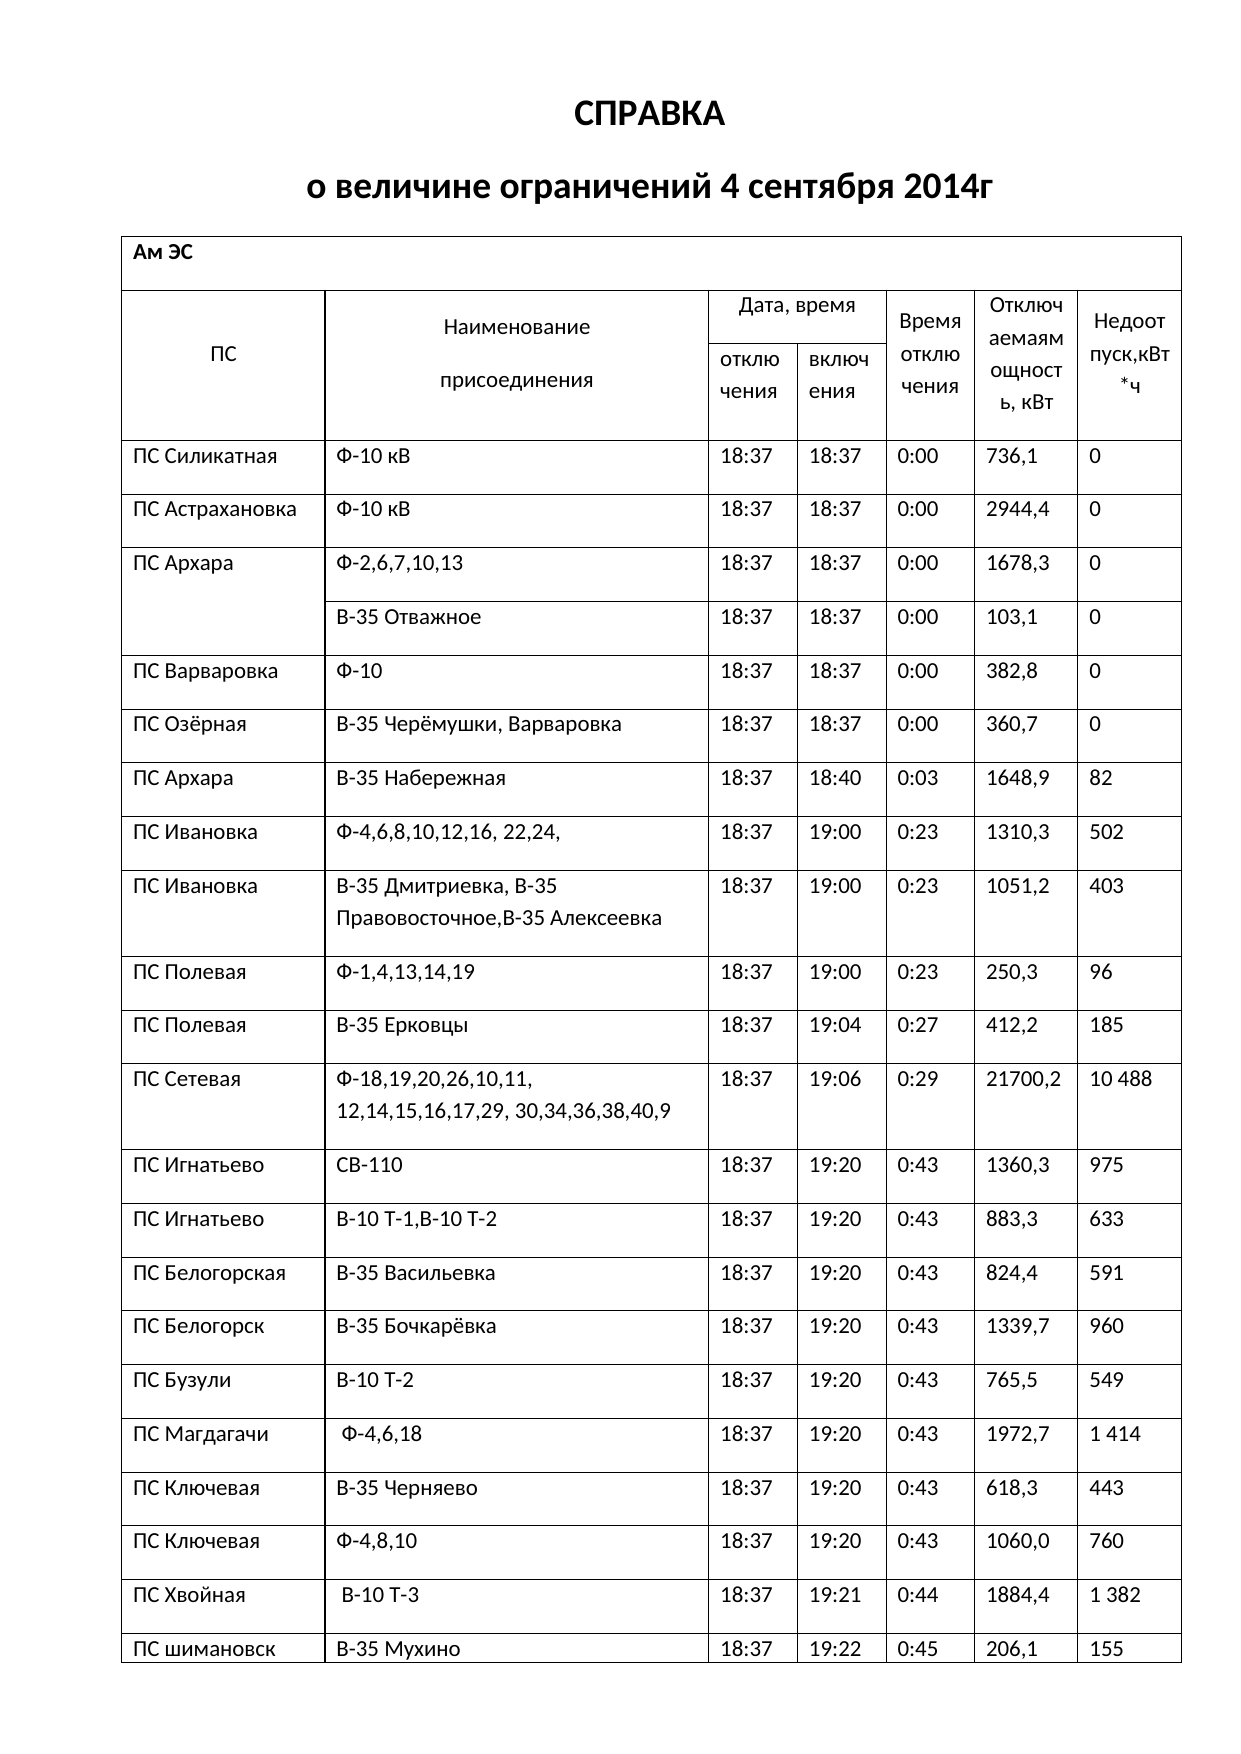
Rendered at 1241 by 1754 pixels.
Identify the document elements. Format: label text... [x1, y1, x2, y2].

table_cell 0:23 [887, 957, 974, 1009]
table_cell 1 382 [1078, 1580, 1181, 1633]
table_cell 0 [1078, 710, 1181, 762]
table_cell 18:37 [798, 495, 886, 547]
table_cell В-35 Мухино [326, 1634, 708, 1662]
table_cell Ф-1,4,13,14,19 [326, 957, 708, 1009]
text о величине ограничений 4 сентября 2014г [148, 162, 1152, 208]
table_cell 206,1 [975, 1634, 1077, 1662]
table_cell 18:37 [709, 656, 797, 708]
table_cell 2944,4 [975, 495, 1077, 547]
table_cell ПС Полевая [122, 1011, 324, 1063]
table_cell 975 [1078, 1150, 1181, 1203]
table_cell 19:21 [798, 1580, 886, 1633]
table_cell 18:37 [709, 817, 797, 870]
table_cell 382,8 [975, 656, 1077, 708]
table_cell 18:37 [798, 602, 886, 655]
table_cell 19:00 [798, 817, 886, 870]
table_cell 18:37 [709, 1634, 797, 1662]
table_cell 591 [1078, 1258, 1181, 1310]
table_cell 0 [1078, 441, 1181, 493]
table_cell 19:20 [798, 1150, 886, 1203]
table_cell 18:37 [709, 1311, 797, 1364]
table_cell 1678,3 [975, 548, 1077, 601]
table_cell 18:37 [709, 602, 797, 655]
table_cell 250,3 [975, 957, 1077, 1009]
table_cell ПС Магдагачи [122, 1419, 324, 1472]
table_cell ПС Ивановка [122, 817, 324, 870]
table_cell 18:37 [709, 1580, 797, 1633]
table_cell 18:37 [709, 1365, 797, 1418]
table_cell 19:20 [798, 1258, 886, 1310]
table_cell 18:37 [709, 1258, 797, 1310]
table_cell 185 [1078, 1011, 1181, 1063]
table_cell 0:43 [887, 1311, 974, 1364]
table_cell 18:37 [709, 441, 797, 493]
table_cell 18:37 [709, 871, 797, 956]
table_cell ПС Игнатьево [122, 1150, 324, 1203]
table_cell 0:03 [887, 763, 974, 816]
table_cell Недоотпуск,кВт*ч [1078, 291, 1181, 440]
table_cell 0:29 [887, 1064, 974, 1149]
table_cell 0:43 [887, 1473, 974, 1525]
table_cell ПС Ключевая [122, 1473, 324, 1525]
table_cell ПС Сетевая [122, 1064, 324, 1149]
table_cell 0:43 [887, 1365, 974, 1418]
table_cell 549 [1078, 1365, 1181, 1418]
table_cell ПС Игнатьево [122, 1204, 324, 1257]
table_cell 18:37 [709, 1526, 797, 1579]
table_cell 18:37 [709, 548, 797, 601]
table_cell 19:00 [798, 957, 886, 1009]
table_cell 824,4 [975, 1258, 1077, 1310]
table_cell 883,3 [975, 1204, 1077, 1257]
table_cell 18:37 [709, 957, 797, 1009]
table_cell отключения [709, 344, 797, 440]
table_cell 19:20 [798, 1526, 886, 1579]
table_cell 0 [1078, 602, 1181, 655]
table_cell ПС Ключевая [122, 1526, 324, 1579]
table_cell 19:06 [798, 1064, 886, 1149]
table_cell 0:43 [887, 1258, 974, 1310]
table_cell 1648,9 [975, 763, 1077, 816]
table_cell 736,1 [975, 441, 1077, 493]
table_cell 0:00 [887, 495, 974, 547]
table_cell 0:43 [887, 1419, 974, 1472]
table_cell 633 [1078, 1204, 1181, 1257]
table_cell 18:37 [798, 710, 886, 762]
table_cell ПС Белогорская [122, 1258, 324, 1310]
table_cell 0:43 [887, 1526, 974, 1579]
table_cell 1972,7 [975, 1419, 1077, 1472]
table_cell В-35 Набережная [326, 763, 708, 816]
table_cell В-10 Т-1,В-10 Т-2 [326, 1204, 708, 1257]
table_cell 18:37 [709, 1204, 797, 1257]
table_cell ПС Хвойная [122, 1580, 324, 1633]
table_cell 19:20 [798, 1473, 886, 1525]
table_cell 0 [1078, 656, 1181, 708]
table_cell 0:00 [887, 548, 974, 601]
table_cell 18:37 [709, 1419, 797, 1472]
table_cell ПС Ивановка [122, 871, 324, 956]
table_cell 18:37 [798, 441, 886, 493]
table_cell 0:44 [887, 1580, 974, 1633]
table_cell 960 [1078, 1311, 1181, 1364]
table_cell 0:00 [887, 710, 974, 762]
table_cell 760 [1078, 1526, 1181, 1579]
table_cell 412,2 [975, 1011, 1077, 1063]
table_cell 0:00 [887, 602, 974, 655]
table_cell Ф-10 кВ [326, 441, 708, 493]
table_cell 502 [1078, 817, 1181, 870]
table_cell Дата, время [709, 291, 886, 343]
table_cell Ф-18,19,20,26,10,11, 12,14,15,16,17,29, 30,34,36,38,40,9 [326, 1064, 708, 1149]
table_cell ПС Силикатная [122, 441, 324, 493]
table_cell 18:37 [709, 1150, 797, 1203]
table_cell 0:00 [887, 441, 974, 493]
table_cell 0:23 [887, 817, 974, 870]
table_cell 18:37 [709, 1064, 797, 1149]
table_cell 1884,4 [975, 1580, 1077, 1633]
table_cell 19:22 [798, 1634, 886, 1662]
table_cell В-35 Черняево [326, 1473, 708, 1525]
table_cell 1360,3 [975, 1150, 1077, 1203]
table_cell 403 [1078, 871, 1181, 956]
table_cell В-10 Т-2 [326, 1365, 708, 1418]
table_cell 19:20 [798, 1311, 886, 1364]
table_cell 1310,3 [975, 817, 1077, 870]
table_cell В-35 Ерковцы [326, 1011, 708, 1063]
table_cell 443 [1078, 1473, 1181, 1525]
table_cell 1060,0 [975, 1526, 1077, 1579]
table_cell Ф-4,6,8,10,12,16, 22,24, [326, 817, 708, 870]
table_cell включения [798, 344, 886, 440]
table_cell 21700,2 [975, 1064, 1077, 1149]
table_cell Ф-2,6,7,10,13 [326, 548, 708, 601]
table_cell 103,1 [975, 602, 1077, 655]
table_cell 18:40 [798, 763, 886, 816]
table_cell В-35 Бочкарёвка [326, 1311, 708, 1364]
table_cell Ф-4,8,10 [326, 1526, 708, 1579]
table_cell ПС [122, 291, 324, 440]
table_cell 19:20 [798, 1419, 886, 1472]
table_cell 155 [1078, 1634, 1181, 1662]
table_cell ПС Белогорск [122, 1311, 324, 1364]
table_cell 0 [1078, 548, 1181, 601]
table_cell 0:43 [887, 1150, 974, 1203]
table_cell В-35 Васильевка [326, 1258, 708, 1310]
table_cell ПС Варваровка [122, 656, 324, 708]
table_cell Время отключения [887, 291, 974, 440]
table_cell В-35 Черёмушки, Варваровка [326, 710, 708, 762]
table_cell 10 488 [1078, 1064, 1181, 1149]
table_cell 18:37 [709, 1011, 797, 1063]
table_cell 18:37 [709, 710, 797, 762]
table_cell В-10 Т-3 [326, 1580, 708, 1633]
table_cell 0:23 [887, 871, 974, 956]
table_cell В-35 Отважное [326, 602, 708, 655]
table_cell 19:20 [798, 1365, 886, 1418]
table_cell ПС Астрахановка [122, 495, 324, 547]
table_cell Ф-4,6,18 [326, 1419, 708, 1472]
table_cell 19:20 [798, 1204, 886, 1257]
table_cell 18:37 [709, 763, 797, 816]
table_cell 1339,7 [975, 1311, 1077, 1364]
table_cell 0:45 [887, 1634, 974, 1662]
table_cell 19:00 [798, 871, 886, 956]
table_cell 0:00 [887, 656, 974, 708]
table_header Ам ЭС [122, 237, 1181, 289]
table_cell 0:43 [887, 1204, 974, 1257]
table_cell ПС Архара [122, 763, 324, 816]
table_cell 0:27 [887, 1011, 974, 1063]
text СПРАВКА [148, 89, 1152, 134]
table_cell 18:37 [798, 548, 886, 601]
table_cell 96 [1078, 957, 1181, 1009]
table_cell 18:37 [709, 495, 797, 547]
table_cell 18:37 [709, 1473, 797, 1525]
table_cell 18:37 [798, 656, 886, 708]
table_cell 1 414 [1078, 1419, 1181, 1472]
table_cell 360,7 [975, 710, 1077, 762]
table_cell ПС Архара [122, 548, 324, 655]
table_cell 1051,2 [975, 871, 1077, 956]
table_cell Отключаемаямощность, кВт [975, 291, 1077, 440]
table_cell ПС шимановск [122, 1634, 324, 1662]
table_cell Ф-10 [326, 656, 708, 708]
table_cell ПС Полевая [122, 957, 324, 1009]
table_cell В-35 Дмитриевка, В-35 Правовосточное,В-35 Алексеевка [326, 871, 708, 956]
table_cell Наименование присоединения [326, 291, 708, 440]
table_cell 0 [1078, 495, 1181, 547]
table_cell 82 [1078, 763, 1181, 816]
table_cell 19:04 [798, 1011, 886, 1063]
table_cell 765,5 [975, 1365, 1077, 1418]
table_cell Ф-10 кВ [326, 495, 708, 547]
table_cell ПС Озёрная [122, 710, 324, 762]
table_cell СВ-110 [326, 1150, 708, 1203]
table_cell 618,3 [975, 1473, 1077, 1525]
table_cell ПС Бузули [122, 1365, 324, 1418]
